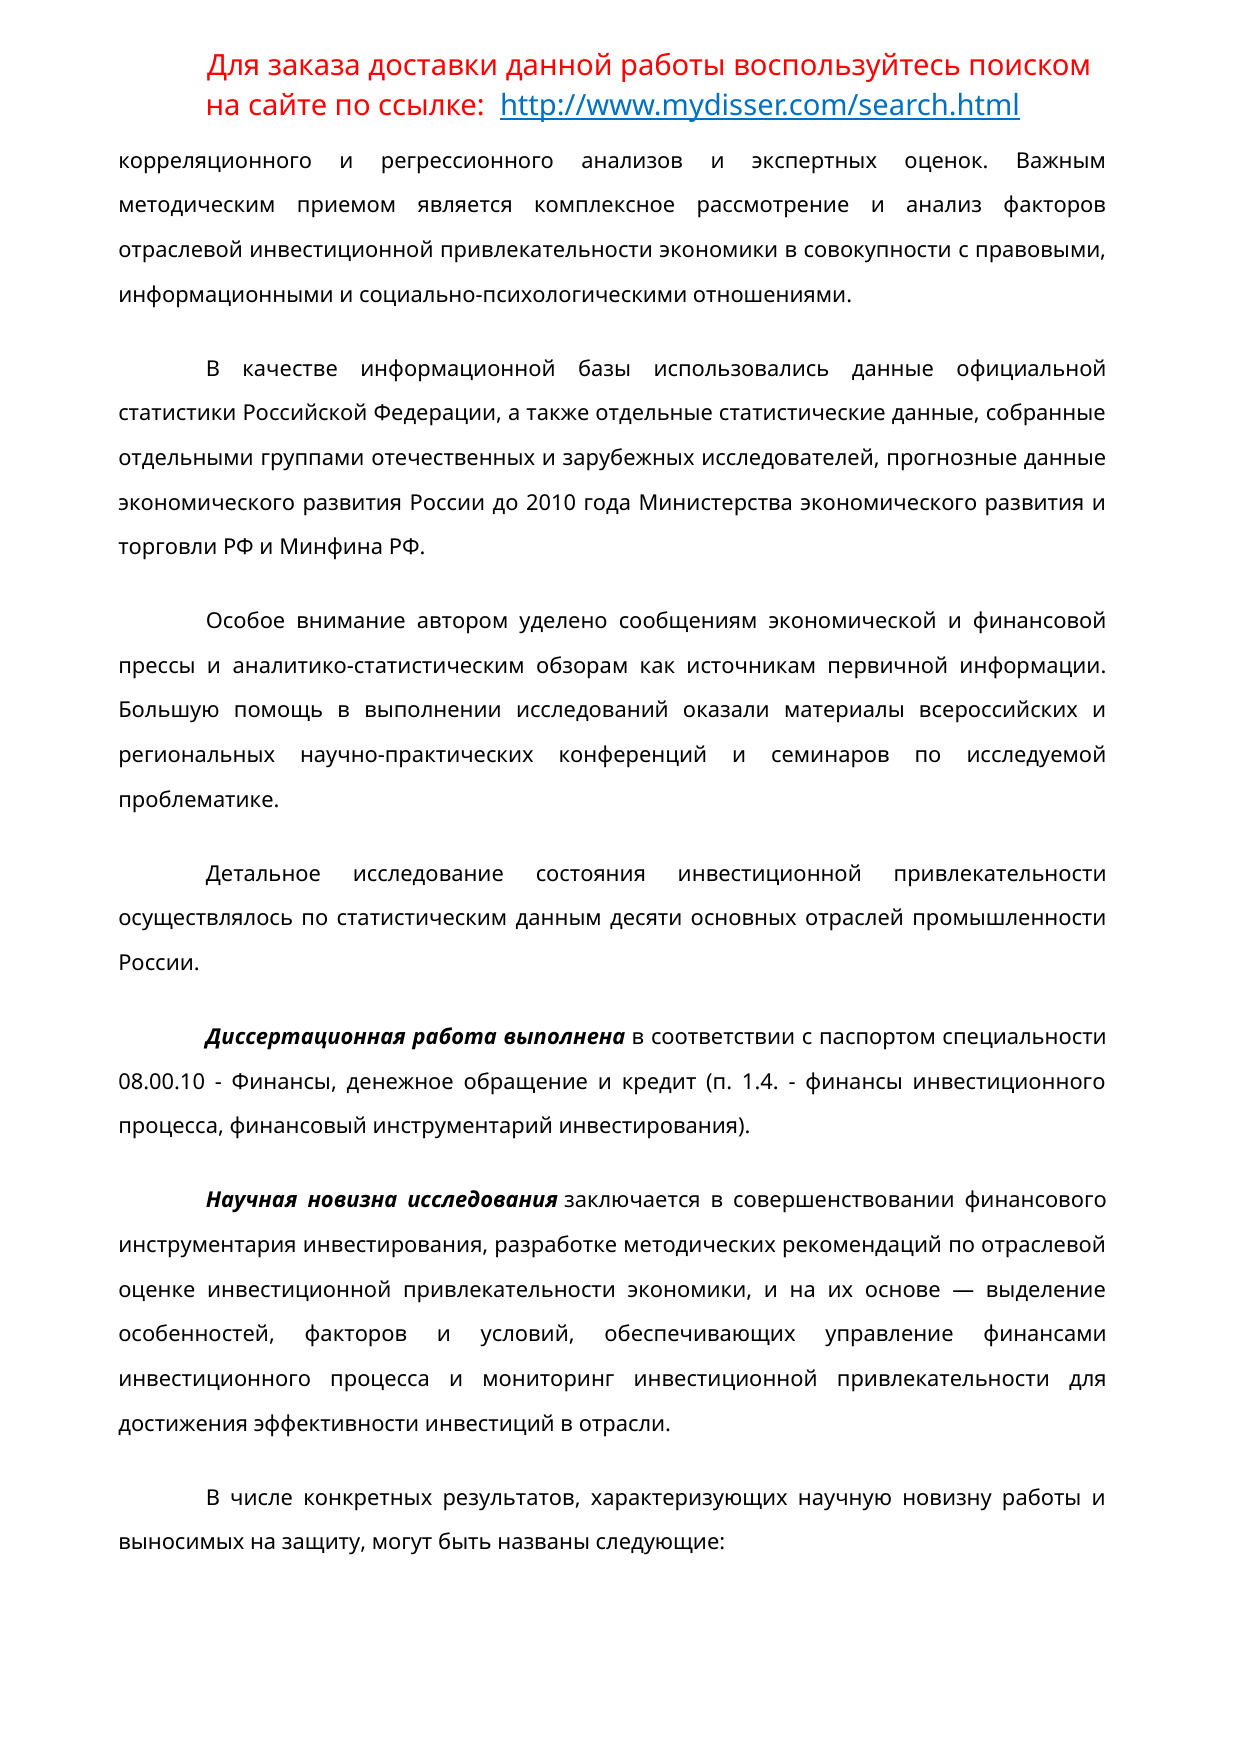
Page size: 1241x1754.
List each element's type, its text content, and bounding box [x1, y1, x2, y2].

text Научная новизна исследования заключается в совершенствовании финансового инструментария инвестирования, разработке методических рекомендаций по отраслевой оценке инвестиционной привлекательности экономики, и на их основе — выделение особенностей, факторов и условий, обеспечивающих управление финансами инвестиционного процесса и мониторинг инвестиционной привлекательности для достижения эффективности инвестиций в отрасли. [118, 1184, 1107, 1437]
text Детальное исследование состояния инвестиционной привлекательности осуществлялось по статистическим данным десяти основных отраслей промышленности России. [118, 858, 1107, 977]
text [118, 144, 1107, 308]
text В числе конкретных результатов, характеризующих научную новизну работы и выносимых на защиту, могут быть названы следующие: [118, 1481, 1107, 1556]
text Особое внимание автором уделено сообщениям экономической и финансовой прессы и аналитико-статистическим обзорам как источникам первичной информации. Большую помощь в выполнении исследований оказали материалы всероссийских и региональных научно-практических конференций и семинаров по исследуемой проблематике. [118, 605, 1107, 814]
text Диссертационная работа выполнена в соответствии с паспортом специальности 08.00.10 - Финансы, денежное обращение и кредит (п. 1.4. - финансы инвестиционного процесса, финансовый инструментарий инвестирования). [118, 1021, 1107, 1140]
text В качестве информационной базы использовались данные официальной статистики Российской Федерации, а также отдельные статистические данные, собранные отдельными группами отечественных и зарубежных исследователей, прогнозные данные экономического развития России до 2010 года Министерства экономического развития и торговли РФ и Минфина РФ. [118, 352, 1107, 561]
